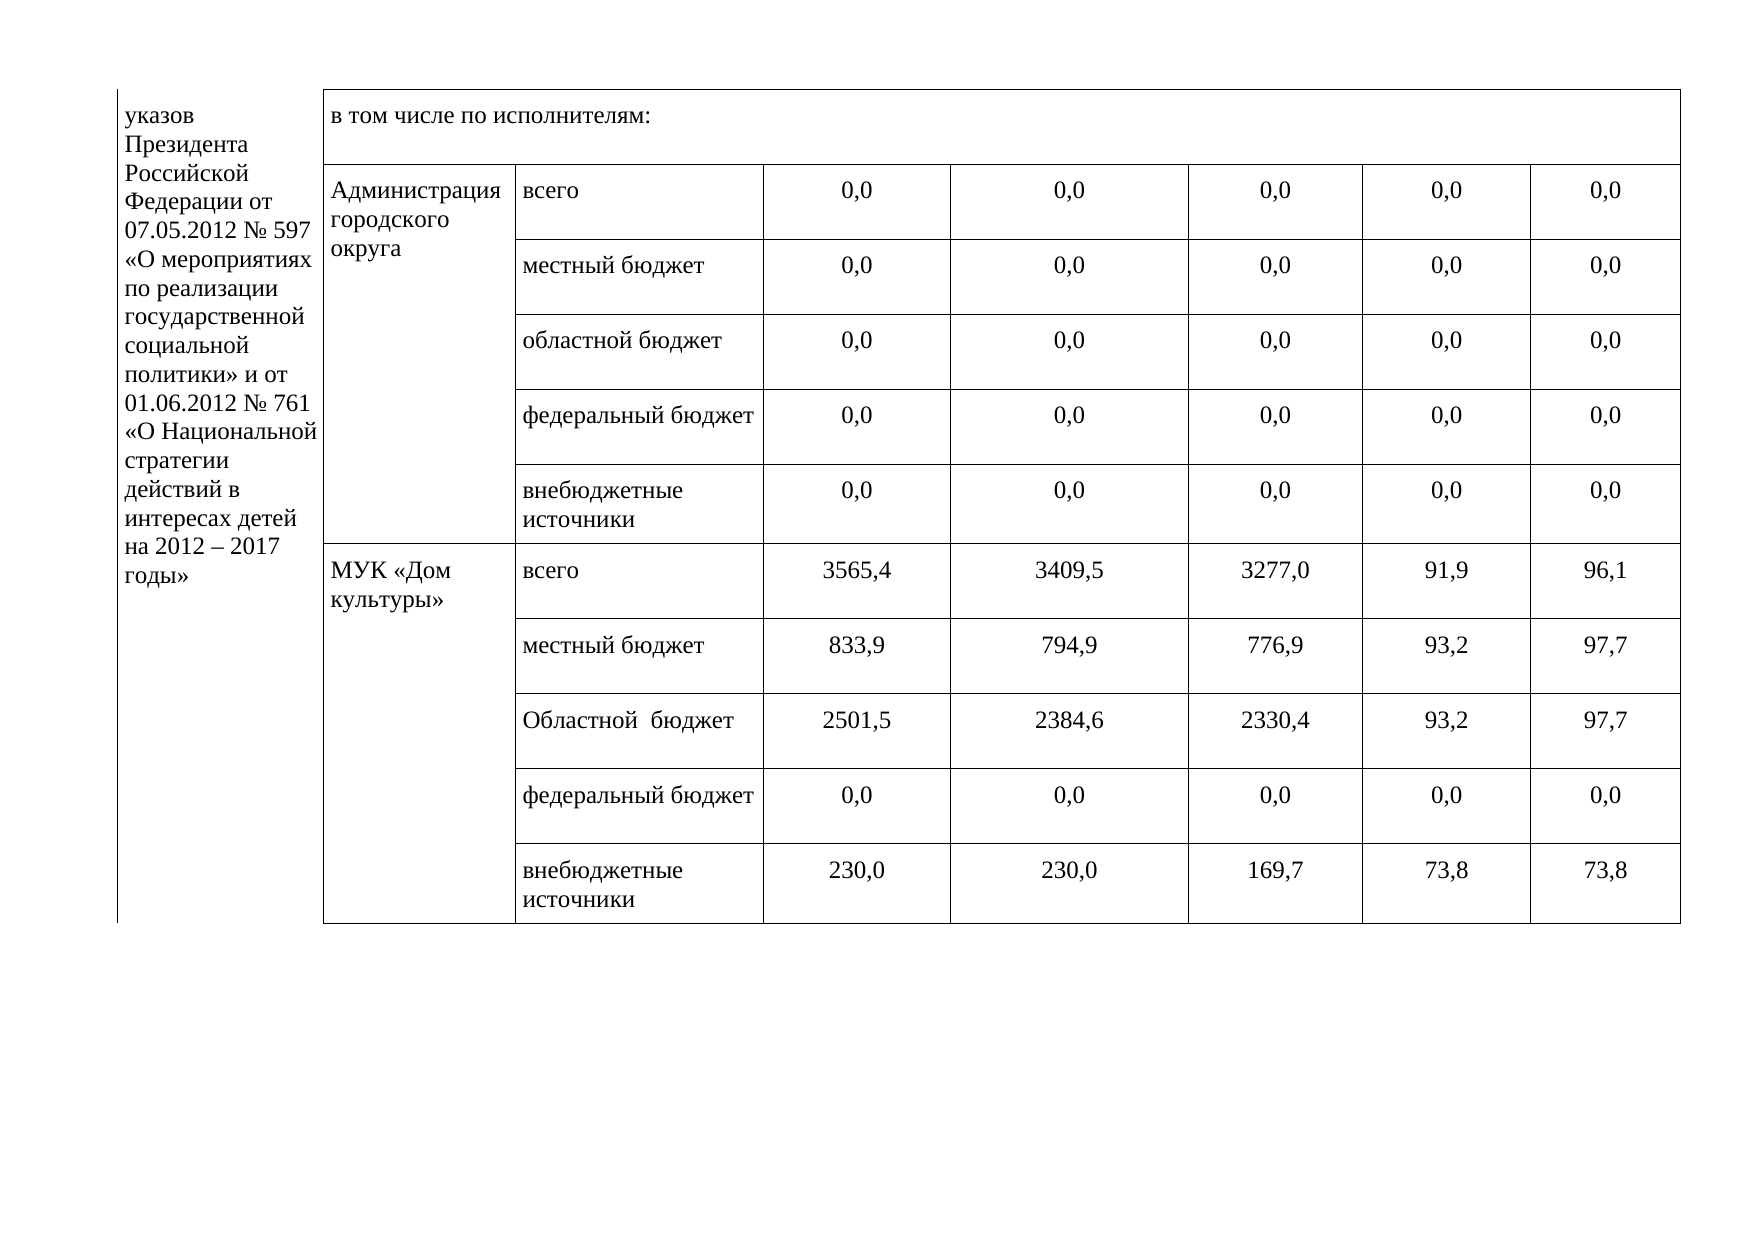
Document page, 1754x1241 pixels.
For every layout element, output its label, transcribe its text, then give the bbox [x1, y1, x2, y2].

table_cell 0,0 [764, 240, 950, 313]
table_cell внебюджетные источники [516, 844, 763, 923]
table_cell 2330,4 [1189, 694, 1362, 768]
table_cell областной бюджет [516, 315, 763, 388]
table_cell 0,0 [1189, 315, 1362, 388]
table_cell 0,0 [951, 240, 1188, 313]
table_cell 0,0 [1189, 465, 1362, 543]
table_cell федеральный бюджет [516, 769, 763, 843]
table_cell 73,8 [1363, 844, 1530, 923]
table_cell 0,0 [1531, 769, 1680, 843]
table_cell 0,0 [951, 390, 1188, 463]
table_cell 776,9 [1189, 619, 1362, 693]
table_cell 3565,4 [764, 544, 950, 618]
table_cell 3409,5 [951, 544, 1188, 618]
table_cell 0,0 [1363, 165, 1530, 238]
table_cell 0,0 [764, 315, 950, 388]
table_cell МУК «Дом культуры» [324, 544, 515, 923]
table_cell 0,0 [951, 769, 1188, 843]
table_cell 0,0 [1189, 165, 1362, 238]
table_cell 91,9 [1363, 544, 1530, 618]
table_cell 833,9 [764, 619, 950, 693]
table_cell федеральный бюджет [516, 390, 763, 463]
table_cell 0,0 [764, 390, 950, 463]
table_cell всего [516, 544, 763, 618]
table_cell в том числе по исполнителям: [324, 90, 1680, 163]
table_cell 96,1 [1531, 544, 1680, 618]
table_cell 73,8 [1531, 844, 1680, 923]
table_cell 0,0 [1363, 315, 1530, 388]
table_cell 0,0 [764, 465, 950, 543]
table_cell Администрация городского округа [324, 165, 515, 543]
table_cell 93,2 [1363, 619, 1530, 693]
table_cell 0,0 [1531, 390, 1680, 463]
table_cell 0,0 [1531, 315, 1680, 388]
table_cell 0,0 [764, 165, 950, 238]
table_cell 0,0 [1531, 165, 1680, 238]
table_cell местный бюджет [516, 619, 763, 693]
table_cell 2384,6 [951, 694, 1188, 768]
table_cell 97,7 [1531, 619, 1680, 693]
table_cell 97,7 [1531, 694, 1680, 768]
table_cell местный бюджет [516, 240, 763, 313]
table_cell 0,0 [1531, 465, 1680, 543]
table_cell 230,0 [764, 844, 950, 923]
table_cell 3277,0 [1189, 544, 1362, 618]
table_cell 93,2 [1363, 694, 1530, 768]
table_cell всего [516, 165, 763, 238]
table_cell 0,0 [1189, 769, 1362, 843]
table_cell 230,0 [951, 844, 1188, 923]
table_cell 0,0 [764, 769, 950, 843]
table_cell 0,0 [1189, 240, 1362, 313]
table_cell 794,9 [951, 619, 1188, 693]
table_cell 0,0 [951, 315, 1188, 388]
table_cell 0,0 [1363, 390, 1530, 463]
table_cell Областной бюджет [516, 694, 763, 768]
table_cell 0,0 [1189, 390, 1362, 463]
table_cell 0,0 [1363, 240, 1530, 313]
table_cell 0,0 [1363, 769, 1530, 843]
table_cell 0,0 [1531, 240, 1680, 313]
table_cell 169,7 [1189, 844, 1362, 923]
table_cell 0,0 [1363, 465, 1530, 543]
table_cell 2501,5 [764, 694, 950, 768]
table_cell 0,0 [951, 465, 1188, 543]
table_cell 0,0 [951, 165, 1188, 238]
table_cell внебюджетные источники [516, 465, 763, 543]
